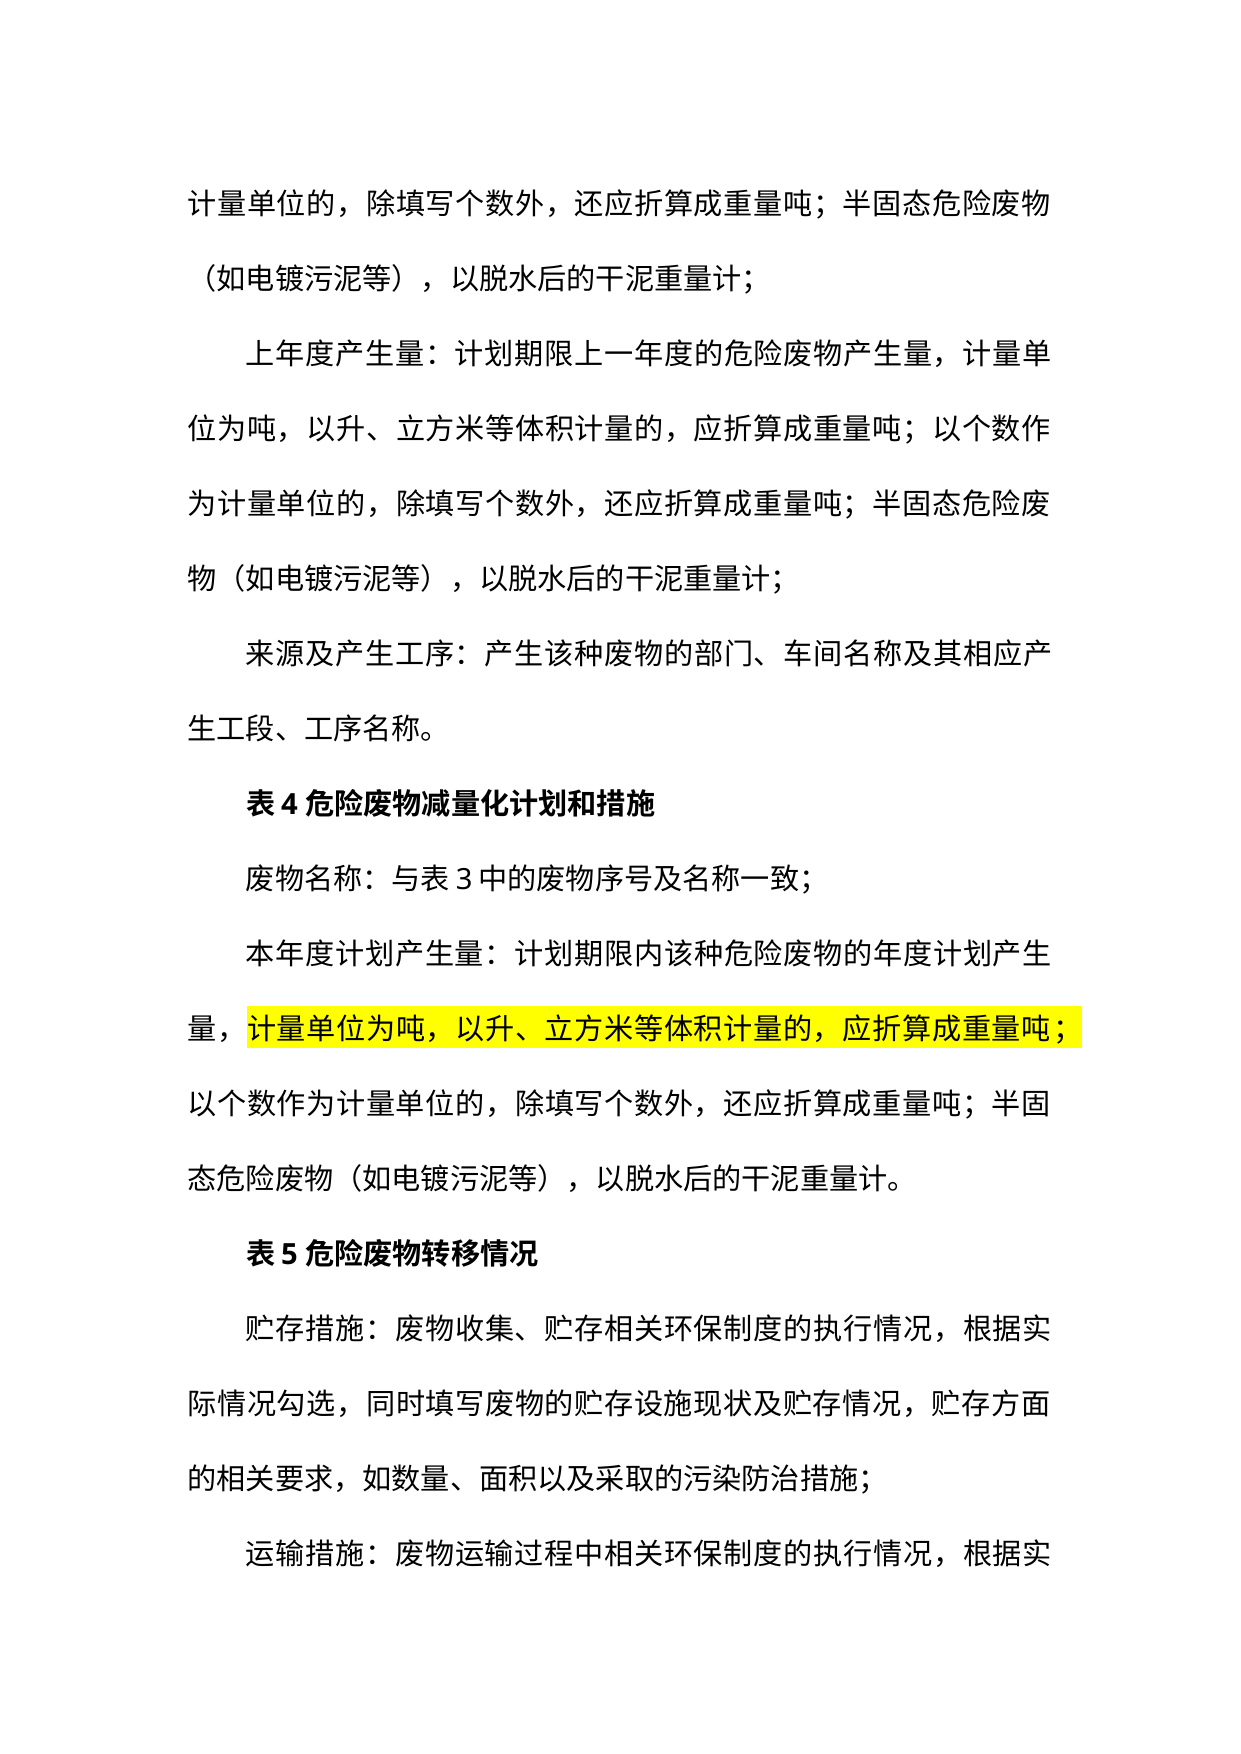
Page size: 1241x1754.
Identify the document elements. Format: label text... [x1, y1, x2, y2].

text 上年度产生量：计划期限上一年度的危险废物产生量，计量单位为吨，以升、立方米等体积计量的，应折算成重量吨；以个数作为计量单位的，除填写个数外，还应折算成重量吨；半固态危险废物（如电镀污泥等），以脱水后的干泥重量计； [187, 314, 1053, 614]
text 表5 危险废物转移情况 [187, 1214, 1053, 1289]
text 本年度计划产生量：计划期限内该种危险废物的年度计划产生量，计量单位为吨，以升、立方米等体积计量的，应折算成重量吨；以个数作为计量单位的，除填写个数外，还应折算成重量吨；半固态危险废物（如电镀污泥等），以脱水后的干泥重量计。 [187, 914, 1053, 1214]
text 表4 危险废物减量化计划和措施 [187, 764, 1053, 839]
text 来源及产生工序：产生该种废物的部门、车间名称及其相应产生工段、工序名称。 [187, 614, 1053, 764]
text 贮存措施：废物收集、贮存相关环保制度的执行情况，根据实际情况勾选，同时填写废物的贮存设施现状及贮存情况，贮存方面的相关要求，如数量、面积以及采取的污染防治措施； [187, 1289, 1053, 1514]
text 废物名称：与表3中的废物序号及名称一致； [187, 839, 1053, 914]
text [187, 164, 1053, 314]
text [187, 1514, 1053, 1589]
